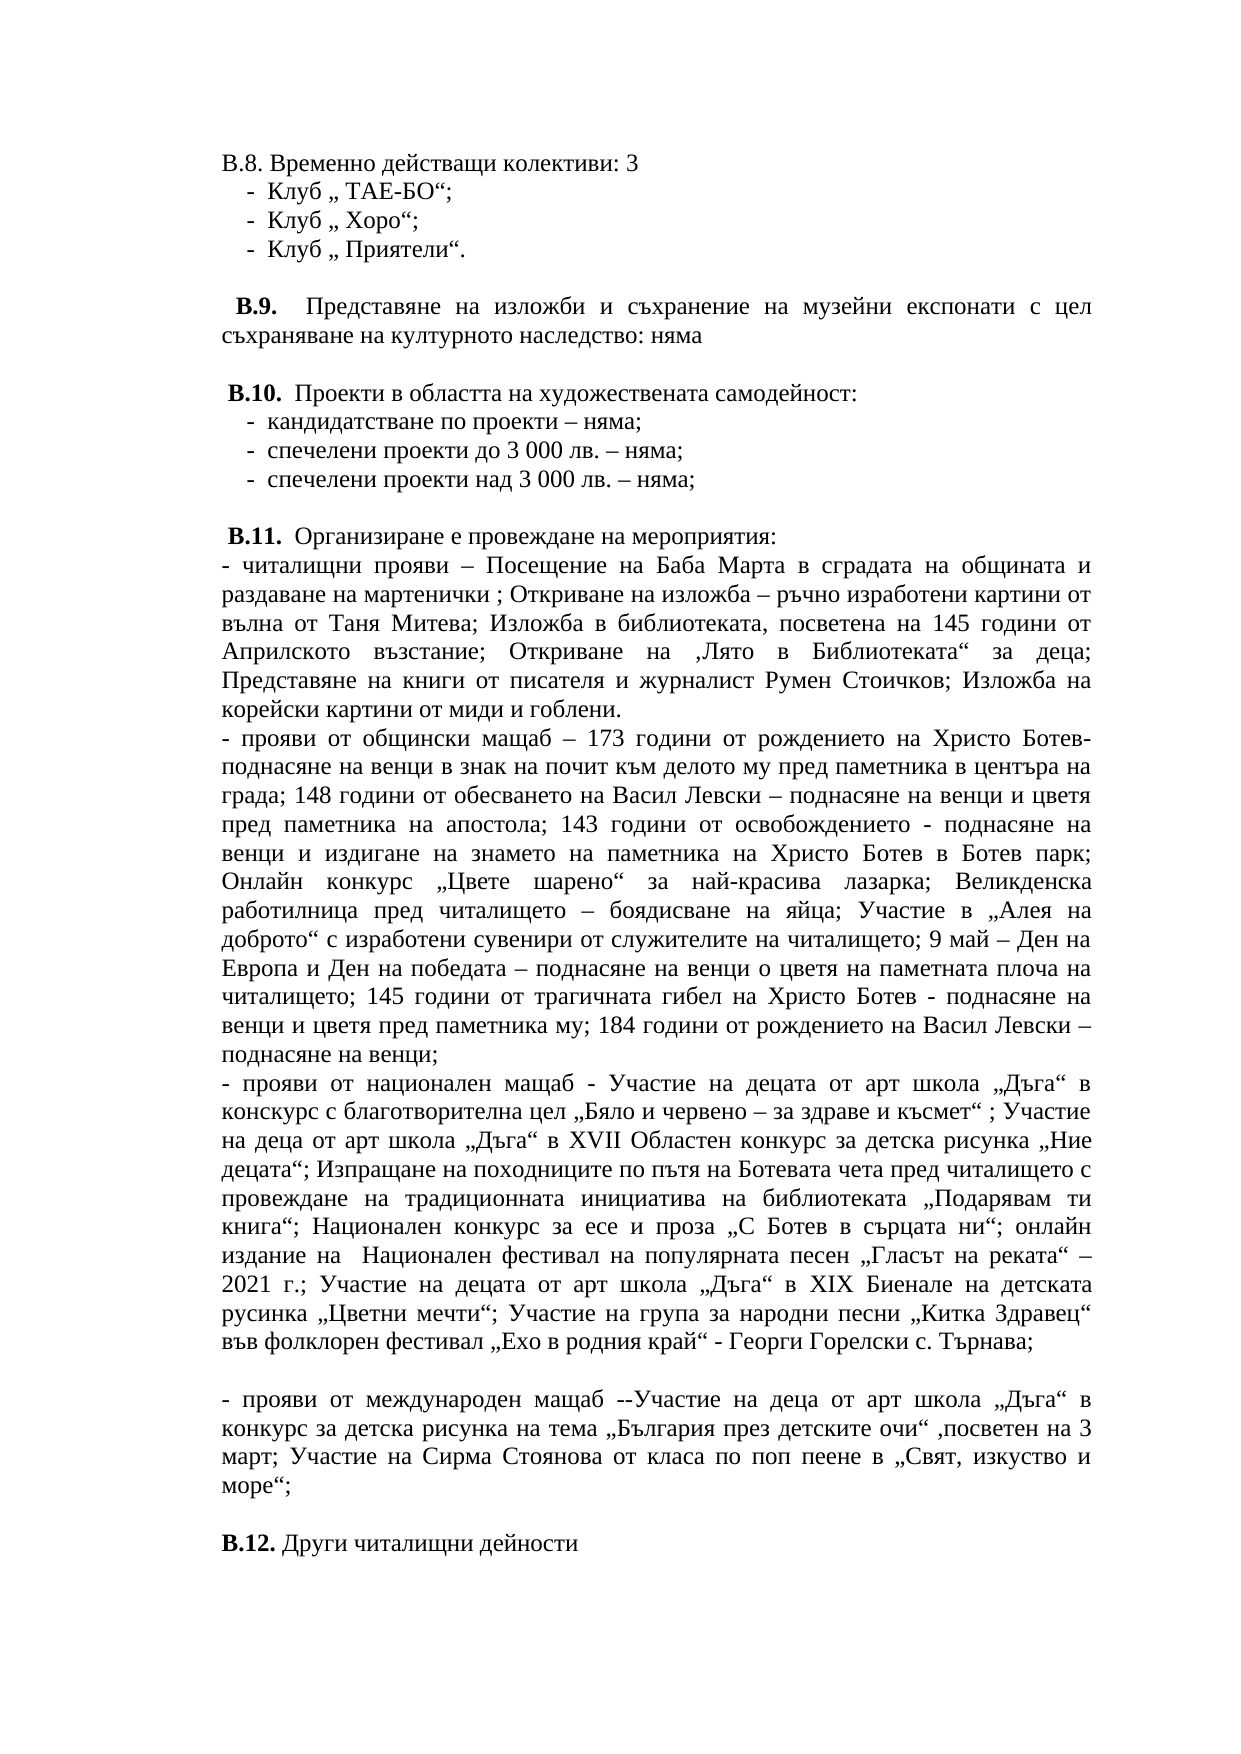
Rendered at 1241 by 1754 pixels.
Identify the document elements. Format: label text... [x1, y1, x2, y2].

text - читалищни прояви – Посещение на Баба Марта в сградата на общината и раздаване на мартенички ; Откриване на изложба – ръчно изработени картини от вълна от Таня Митева; Изложба в библиотеката, посветена на 145 години от Априлското възстание; Откриване на ‚Лято в Библиотеката“ за деца; Представяне на книги от писателя и журналист Румен Стоичков; Изложба на корейски картини от миди и гоблени. [221, 550, 1093, 723]
text В.12. Други читалищни дейности [221, 1528, 1093, 1556]
text - Клуб „ Приятели“. [221, 234, 1093, 263]
text В.11. Организиране е провеждане на мероприятия: [221, 521, 1093, 550]
text В.9. Представяне на изложби и съхранение на музейни експонати с цел съхраняване на културното наследство: няма [221, 291, 1093, 349]
text В.10. Проекти в областта на художествената самодейност: [221, 378, 1093, 406]
text - спечелени проекти над 3 000 лв. – няма; [221, 464, 1093, 493]
text - прояви от национален мащаб - Участие на децата от арт школа „Дъга“ в конскурс с благотворителна цел „Бяло и червено – за здраве и късмет“ ; Участие на деца от арт школа „Дъга“ в XVII Областен конкурс за детска рисунка „Ние децата“; Изпращане на походниците по пътя на Ботевата чета пред читалището с провеждане на традиционната инициатива на библиотеката „Подарявам ти книга“; Национален конкурс за есе и проза „С Ботев в сърцата ни“; онлайн издание на Национален фестивал на популярната песен „Гласът на реката“ – 2021 г.; Участие на децата от арт школа „Дъга“ в XIX Биенале на детската русинка „Цветни мечти“; Участие на група за народни песни „Китка Здравец“ във фолклорен фестивал „Ехо в родния край“ - Георги Горелски с. Търнава; [221, 1068, 1093, 1355]
text - Клуб „ ТАЕ-БО“; [221, 176, 1093, 205]
text - кандидатстване по проекти – няма; [221, 406, 1093, 435]
text - спечелени проекти до 3 000 лв. – няма; [221, 435, 1093, 464]
text - Клуб „ Хоро“; [221, 205, 1093, 234]
text В.8. Временно действащи колективи: 3 [221, 148, 1093, 176]
text - прояви от международен мащаб --Участие на деца от арт школа „Дъга“ в конкурс за детска рисунка на тема „България през детските очи“ ,посветен на 3 март; Участие на Сирма Стоянова от класа по поп пеене в „Свят, изкуство и море“; [221, 1384, 1093, 1499]
text - прояви от общински мащаб – 173 години от рождението на Христо Ботев-поднасяне на венци в знак на почит към делото му пред паметника в центъра на града; 148 години от обесването на Васил Левски – поднасяне на венци и цветя пред паметника на апостола; 143 години от освобождението - поднасяне на венци и издигане на знамето на паметника на Христо Ботев в Ботев парк; Онлайн конкурс „Цвете шарено“ за най-красива лазарка; Великденска работилница пред читалището – боядисване на яйца; Участие в „Алея на доброто“ с изработени сувенири от служителите на читалището; 9 май – Ден на Европа и Ден на победата – поднасяне на венци о цветя на паметната плоча на читалището; 145 години от трагичната гибел на Христо Ботев - поднасяне на венци и цветя пред паметника му; 184 години от рождението на Васил Левски – поднасяне на венци; [221, 723, 1093, 1068]
